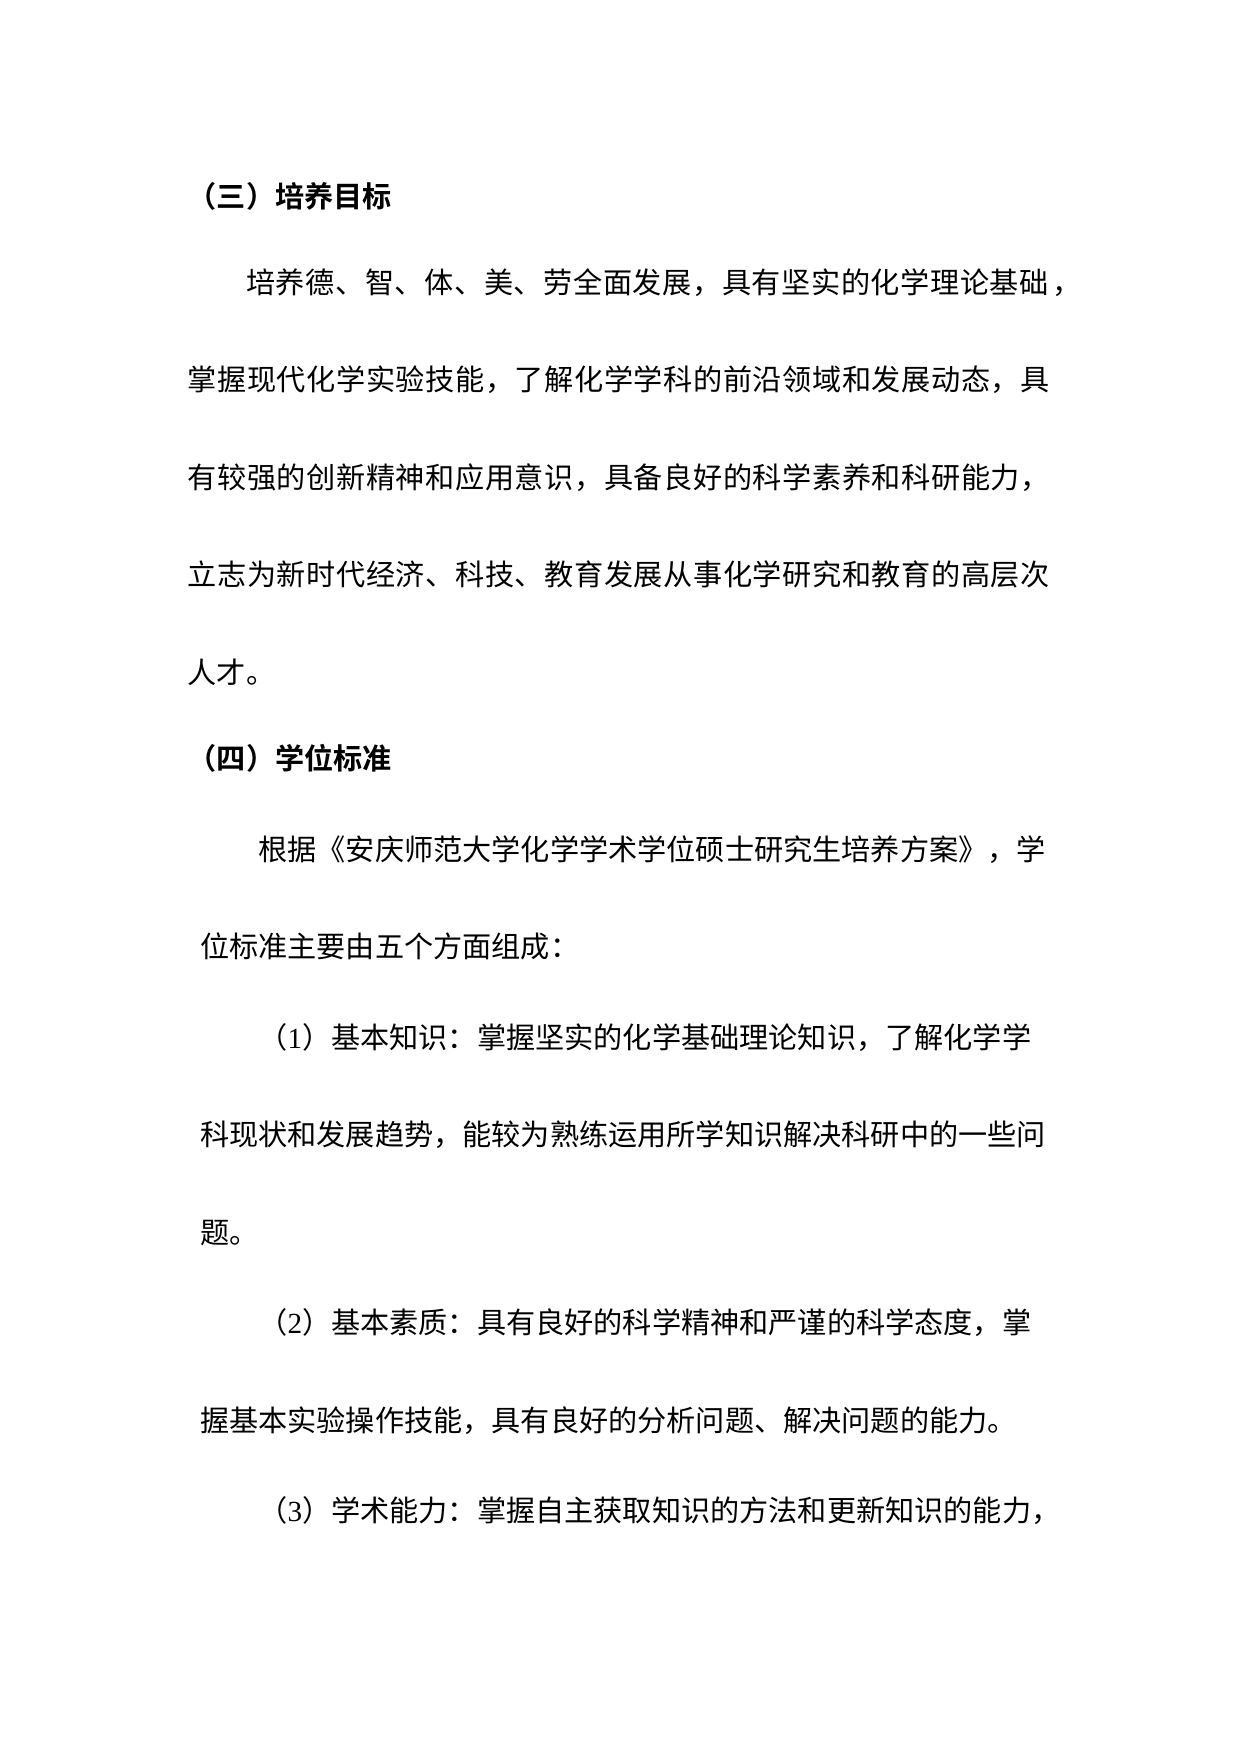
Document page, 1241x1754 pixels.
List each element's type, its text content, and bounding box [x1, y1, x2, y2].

text （四）学位标准 [187, 724, 1053, 789]
text 培养德、智、体、美、劳全面发展，具有坚实的化学理论基础，掌握现代化学实验技能，了解化学学科的前沿领域和发展动态，具有较强的创新精神和应用意识，具备良好的科学素养和科研能力，立志为新时代经济、科技、教育发展从事化学研究和教育的高层次人才。 [187, 248, 1053, 703]
text （1）基本知识：掌握坚实的化学基础理论知识，了解化学学科现状和发展趋势，能较为熟练运用所学知识解决科研中的一些问题。 [200, 1003, 1053, 1263]
text 根据《安庆师范大学化学学术学位硕士研究生培养方案》，学位标准主要由五个方面组成： [200, 815, 1053, 977]
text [200, 1476, 1053, 1541]
text （三）培养目标 [187, 162, 1053, 227]
text （2）基本素质：具有良好的科学精神和严谨的科学态度，掌握基本实验操作技能，具有良好的分析问题、解决问题的能力。 [200, 1288, 1053, 1451]
